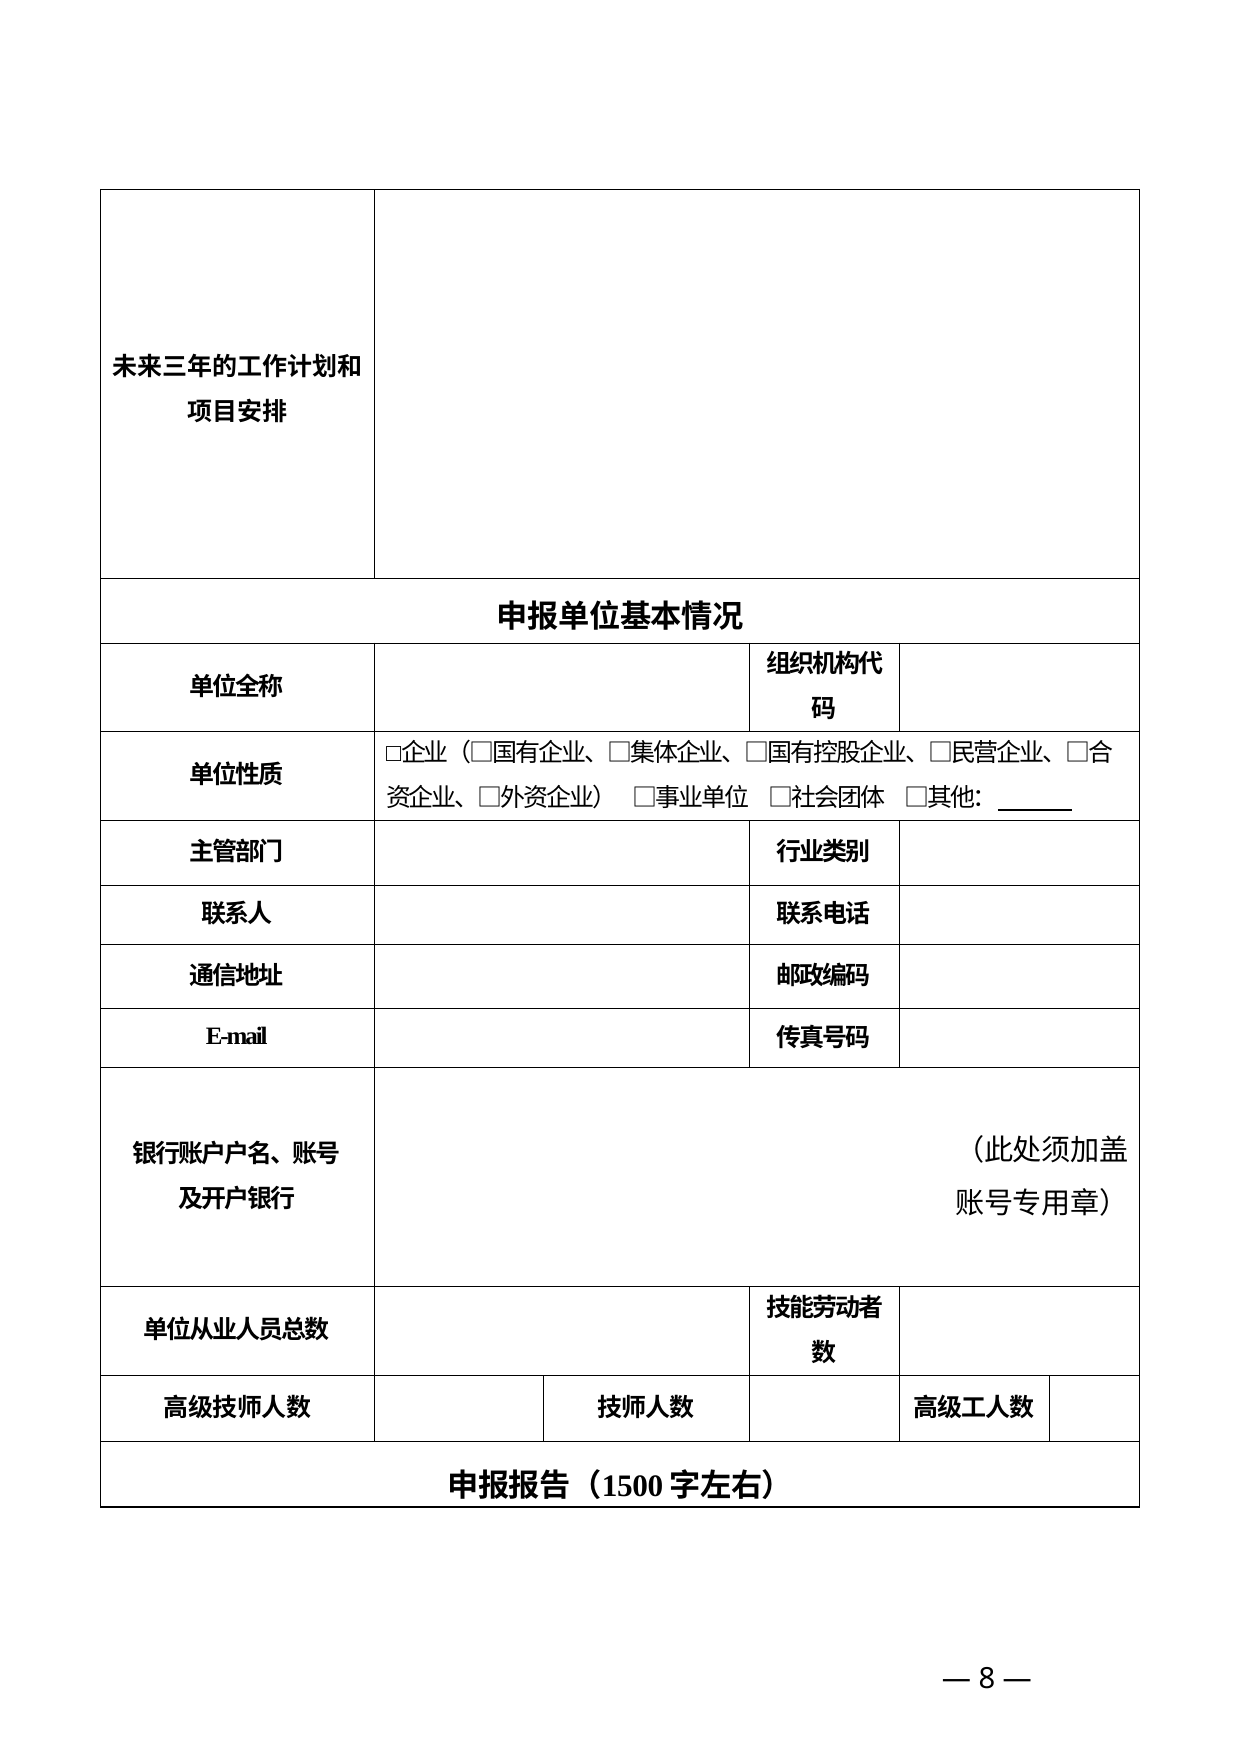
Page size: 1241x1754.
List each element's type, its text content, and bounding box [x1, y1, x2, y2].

table_cell 高级工人数 [900, 1376, 1049, 1441]
table_cell [375, 1009, 749, 1067]
table_cell [375, 1287, 749, 1375]
table_cell [900, 1009, 1139, 1067]
table_cell [750, 1376, 899, 1441]
table_cell 申报报告（1500字左右） [101, 1442, 1139, 1506]
table_cell [1050, 1376, 1139, 1441]
table_cell [900, 821, 1139, 885]
table_cell 联系人 [101, 886, 374, 944]
table_cell 申报单位基本情况 [101, 579, 1139, 642]
table_cell [375, 190, 1139, 577]
table_cell 传真号码 [750, 1009, 899, 1067]
table_cell [375, 644, 749, 731]
table_cell [375, 821, 749, 885]
table_cell 技师人数 [544, 1376, 749, 1441]
table_cell E-mail [101, 1009, 374, 1067]
table_cell □企业（□国有企业、□集体企业、□国有控股企业、□民营企业、□合资企业、□外资企业） □事业单位 □社会团体 □其他： [375, 732, 1139, 820]
table_cell 高级技师人数 [101, 1376, 374, 1441]
table_cell [375, 886, 749, 944]
table_cell [900, 945, 1139, 1008]
table_cell 未来三年的工作计划和项目安排 [101, 190, 374, 577]
table_cell （此处须加盖 账号专用章） [375, 1068, 1139, 1286]
table_cell 联系电话 [750, 886, 899, 944]
table_cell 组织机构代码 [750, 644, 899, 731]
table_cell [375, 945, 749, 1008]
table_cell 主管部门 [101, 821, 374, 885]
table_cell 单位全称 [101, 644, 374, 731]
table_cell [375, 1376, 543, 1441]
table_cell 银行账户户名、账号 及开户银行 [101, 1068, 374, 1286]
table_cell [900, 1287, 1139, 1375]
table_cell 单位从业人员总数 [101, 1287, 374, 1375]
table_cell 邮政编码 [750, 945, 899, 1008]
table_cell 单位性质 [101, 732, 374, 820]
table_cell 通信地址 [101, 945, 374, 1008]
table_cell [900, 886, 1139, 944]
table_cell 行业类别 [750, 821, 899, 885]
table_cell [900, 644, 1139, 731]
table_cell 技能劳动者数 [750, 1287, 899, 1375]
